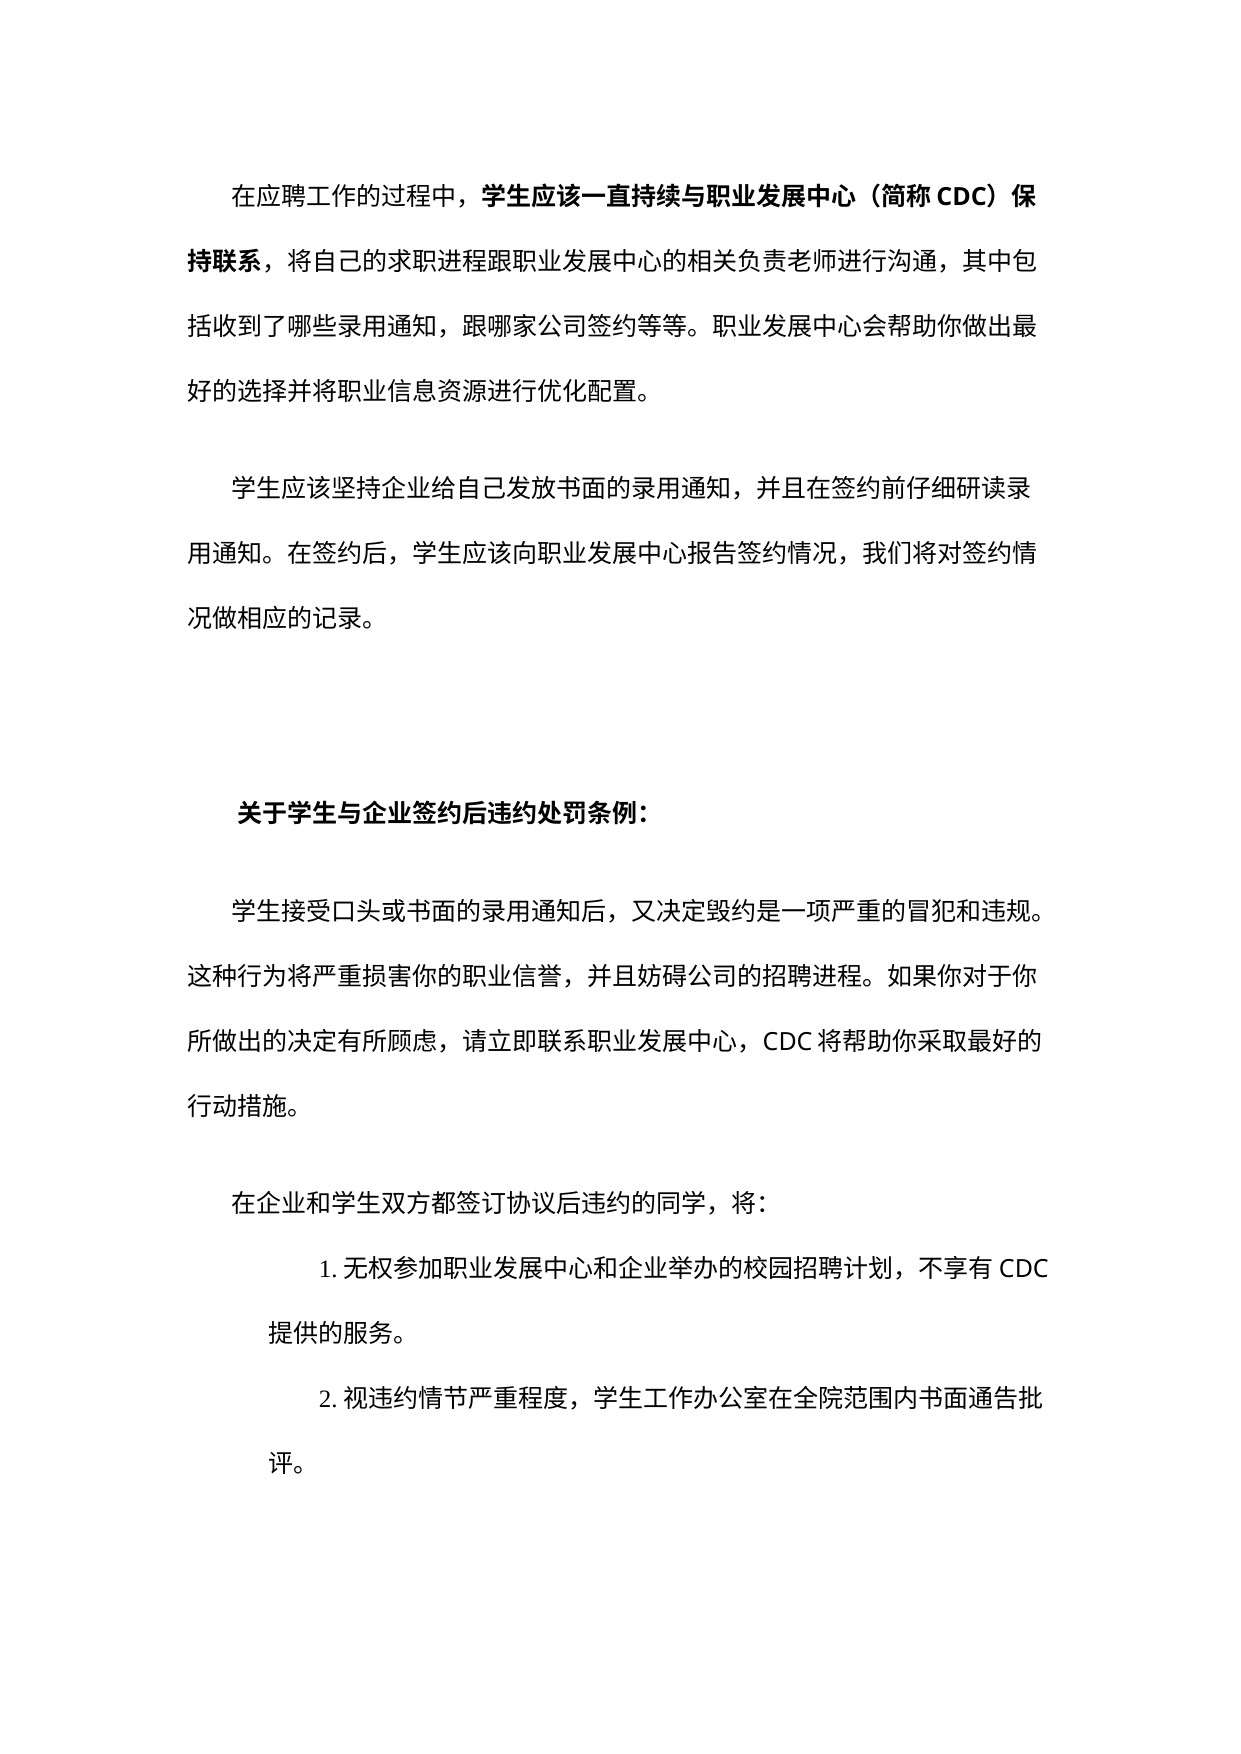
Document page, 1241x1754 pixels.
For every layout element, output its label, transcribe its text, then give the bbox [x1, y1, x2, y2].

text 在应聘工作的过程中，学生应该一直持续与职业发展中心（简称CDC）保持联系，将自己的求职进程跟职业发展中心的相关负责老师进行沟通，其中包括收到了哪些录用通知，跟哪家公司签约等等。职业发展中心会帮助你做出最好的选择并将职业信息资源进行优化配置。 [187, 162, 1053, 422]
text 1. 无权参加职业发展中心和企业举办的校园招聘计划，不享有CDC提供的服务。 [269, 1234, 1053, 1364]
text 学生应该坚持企业给自己发放书面的录用通知，并且在签约前仔细研读录用通知。在签约后，学生应该向职业发展中心报告签约情况，我们将对签约情况做相应的记录。 [187, 454, 1053, 649]
text 2. 视违约情节严重程度，学生工作办公室在全院范围内书面通告批评。 [269, 1364, 1053, 1494]
text 关于学生与企业签约后违约处罚条例： [187, 779, 1053, 844]
text 在企业和学生双方都签订协议后违约的同学，将： [187, 1169, 1053, 1234]
text 学生接受口头或书面的录用通知后，又决定毁约是一项严重的冒犯和违规。这种行为将严重损害你的职业信誉，并且妨碍公司的招聘进程。如果你对于你所做出的决定有所顾虑，请立即联系职业发展中心，CDC将帮助你采取最好的行动措施。 [187, 877, 1053, 1137]
